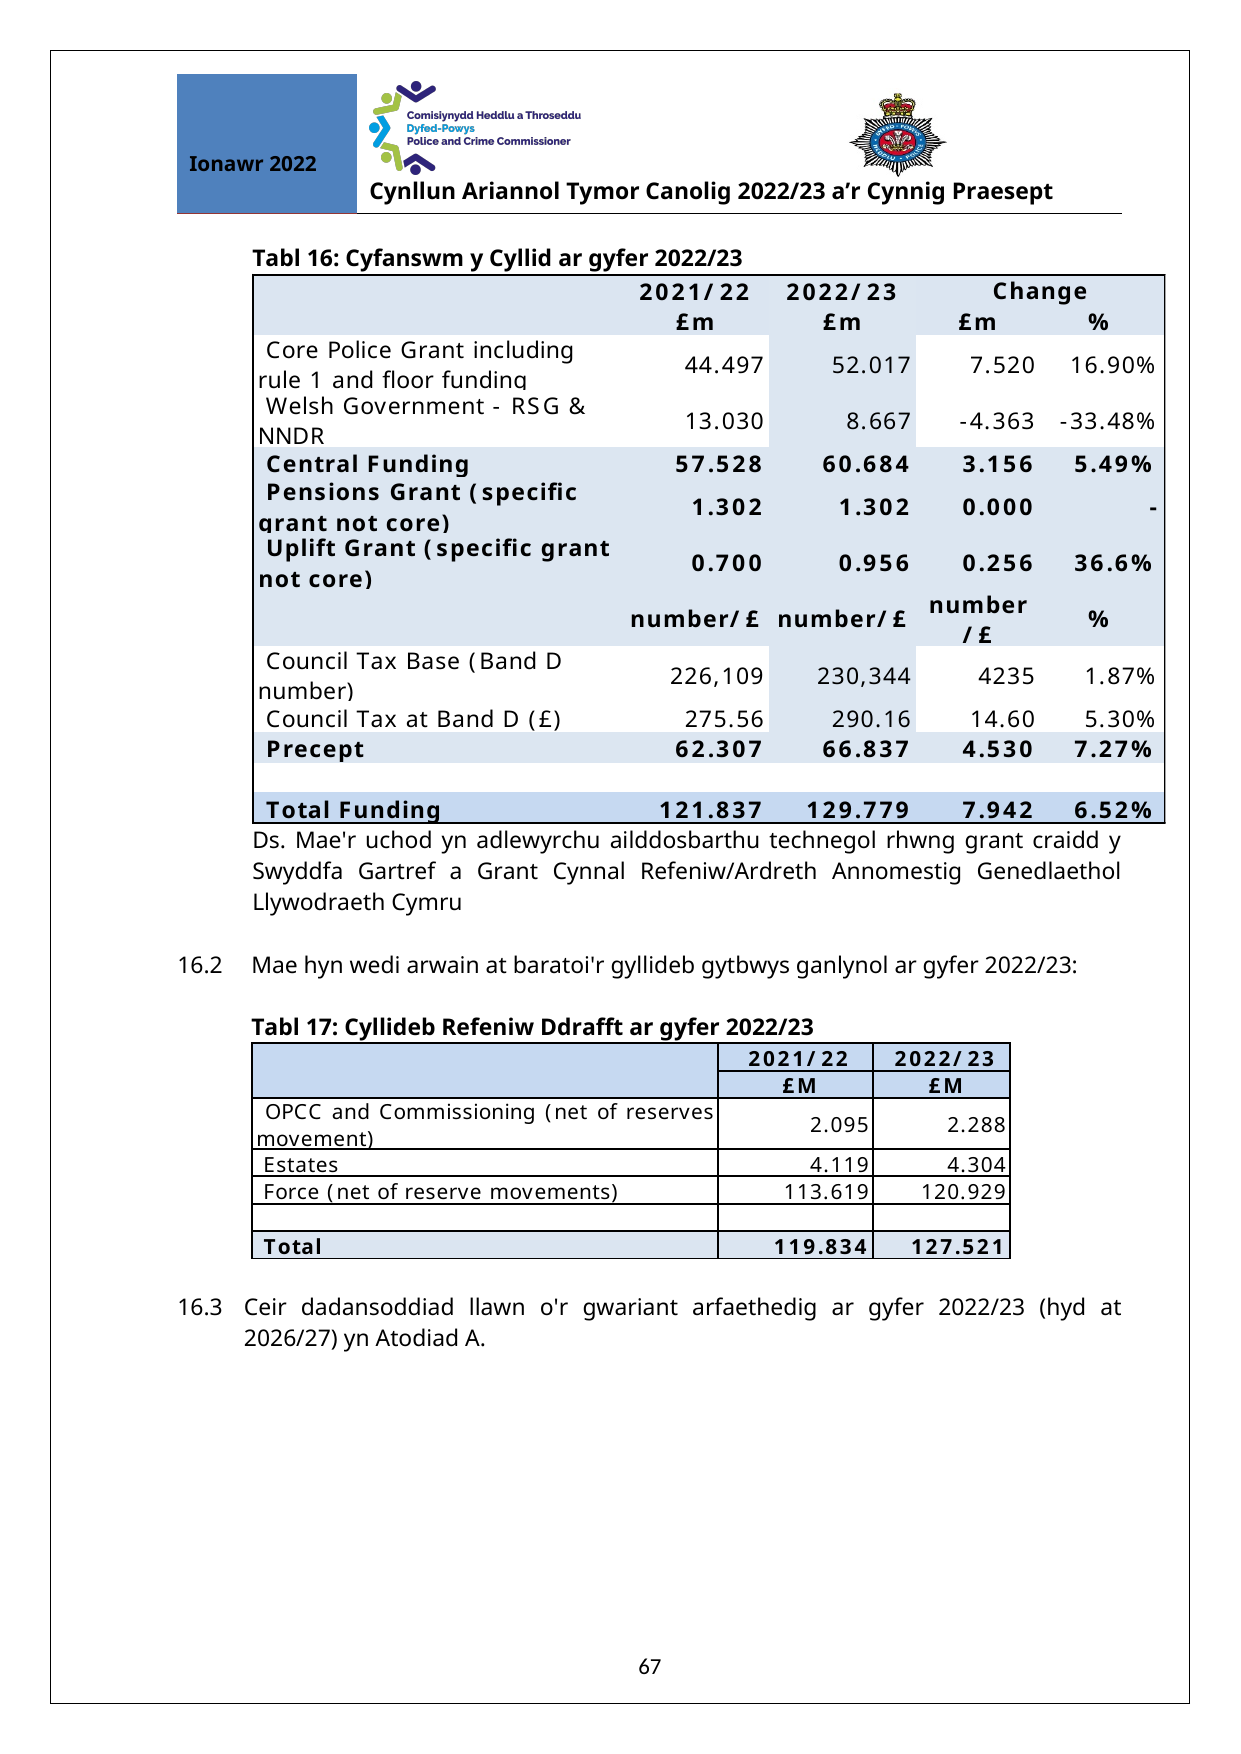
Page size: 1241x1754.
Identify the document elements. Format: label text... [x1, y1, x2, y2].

text Tabl 17: Cyllideb Refeniw Ddrafft ar gyfer 2022/23 [251, 1011, 1122, 1042]
list Ds. Mae'r uchod yn adlewyrchu ailddosbarthu technegol rhwng grant craidd y Swyddfa Gartref a Grant Cynnal Refeniw/Ardreth Annomestig Genedlaethol Llywodraeth Cymru [252, 824, 1122, 917]
picture [369, 81, 581, 175]
picture [842, 88, 951, 180]
text 16.3 Ceir dadansoddiad llawn o'r gwariant arfaethedig ar gyfer 2022/23 (hyd at 2026/27) yn Atodiad A. [177, 1291, 1122, 1353]
text 16.2 Mae hyn wedi arwain at baratoi'r gyllideb gytbwys ganlynol ar gyfer 2022/23: [177, 949, 1122, 980]
list Tabl 16: Cyfanswm y Cyllid ar gyfer 2022/23 [252, 242, 1122, 274]
